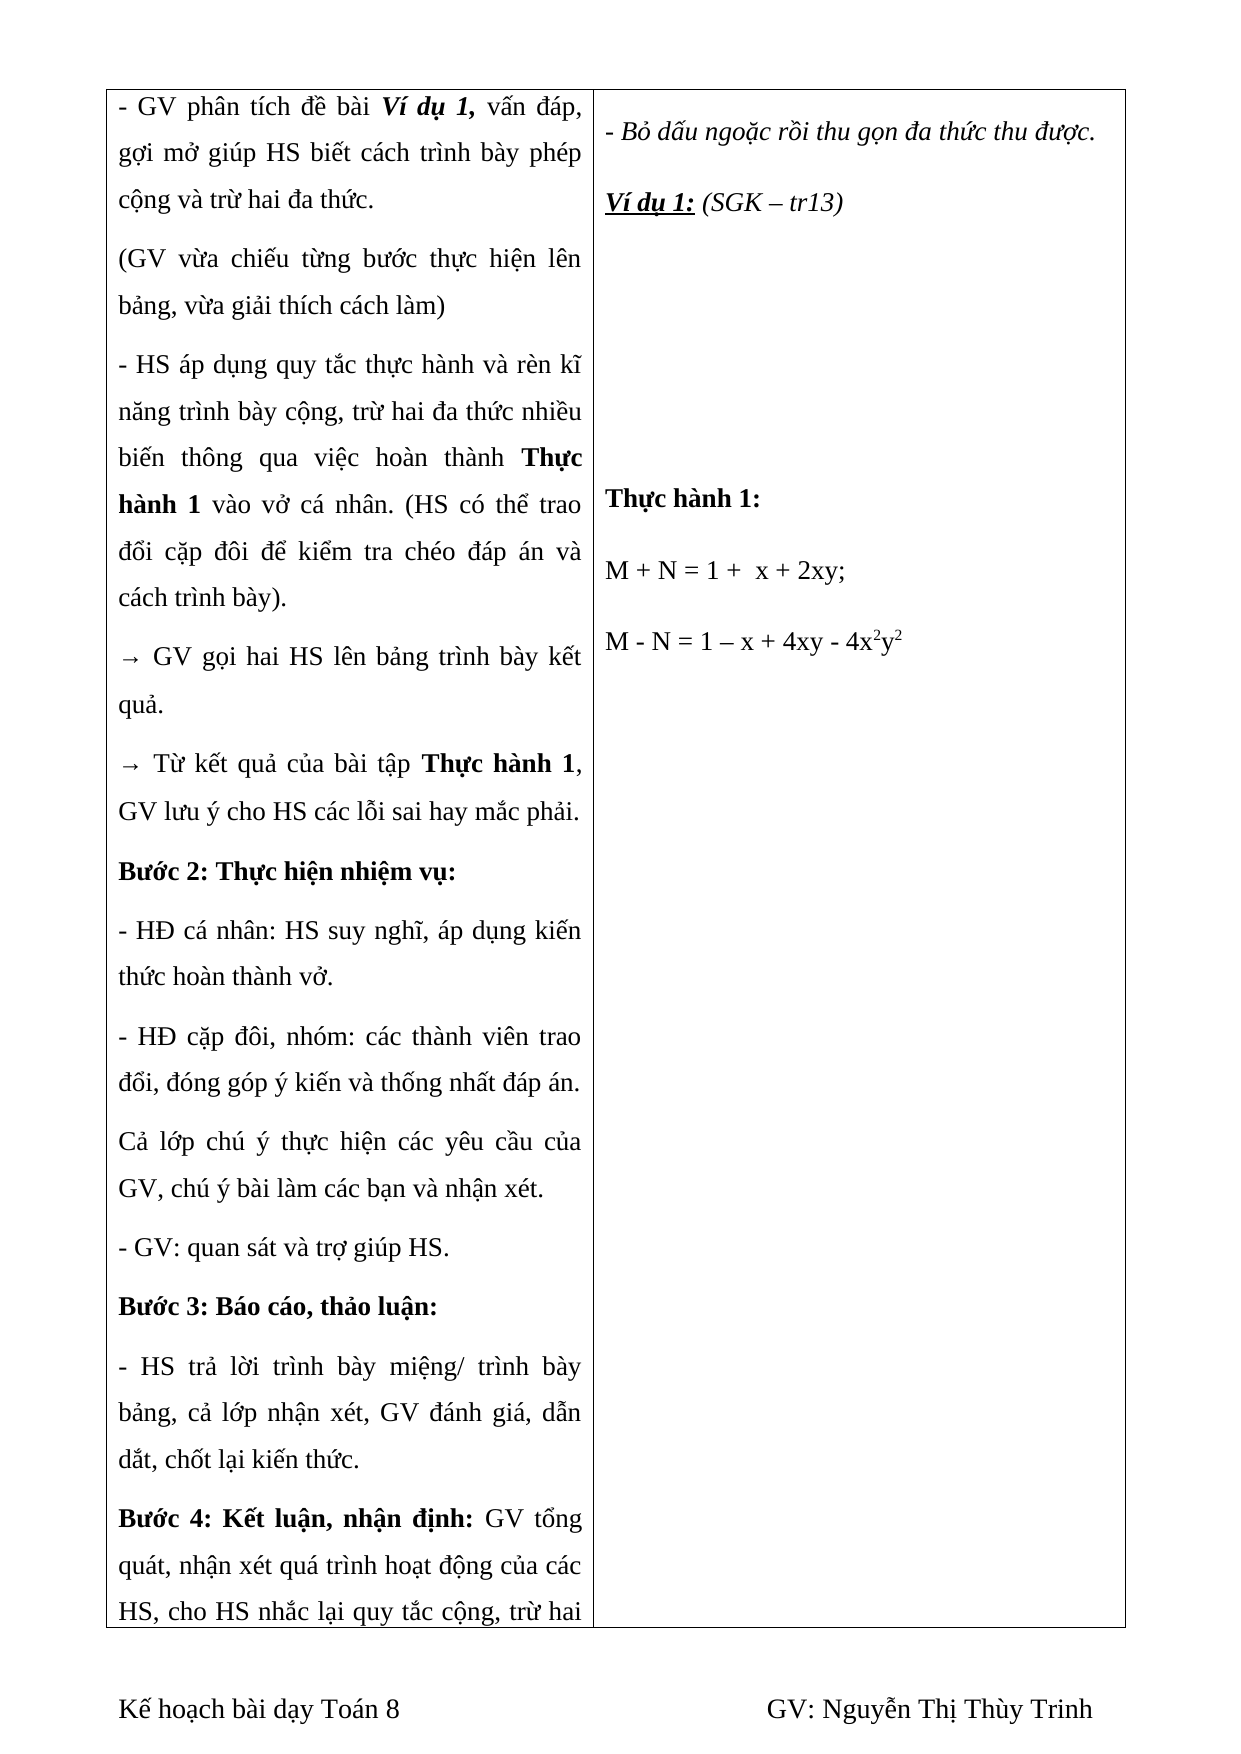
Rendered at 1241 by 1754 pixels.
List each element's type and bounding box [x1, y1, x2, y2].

table_cell [594, 90, 1125, 1627]
table_cell [107, 90, 593, 1627]
